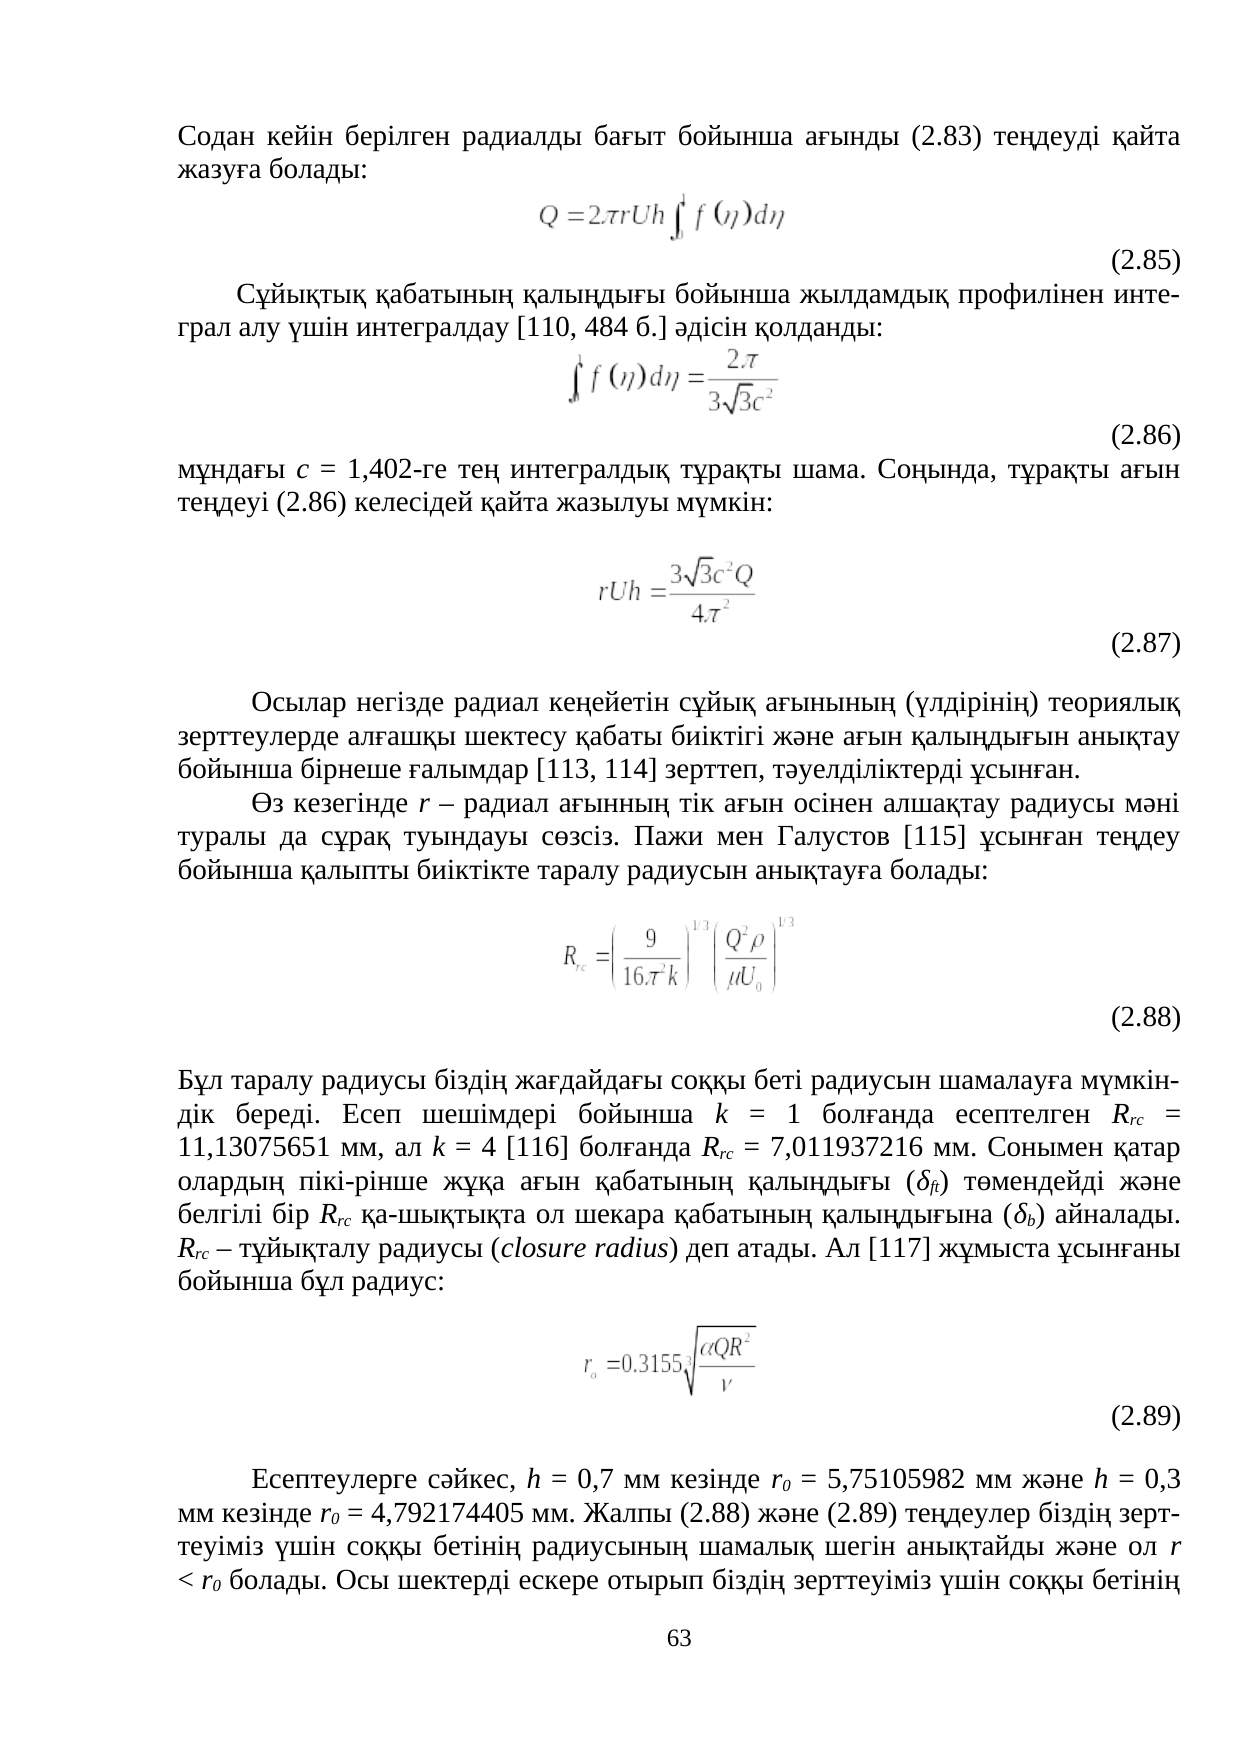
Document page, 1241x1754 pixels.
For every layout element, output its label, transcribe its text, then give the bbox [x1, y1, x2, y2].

text Бұл таралу радиусы біздің жағдайдағы соққы беті радиусын шамалауға мүмкін-дік береді. Есеп шешімдері бойынша k = 1 болғанда есептелген Rrc = 11,13075651 мм, ал k = 4 [116] болғанда Rrc = 7,011937216 мм. Сонымен қатар олардың пікі-рінше жұқа ағын қабатының қалыңдығы (δft) төмендейді және белгілі бір Rrc қа-шықтықта ол шекара қабатының қалыңдығына (δb) айналады. Rrc – тұйықталу радиусы (closure radius) деп атады. Ал [117] жұмыста ұсынғаны бойынша бұл радиус: [177, 1062, 1181, 1297]
text (2.89) [177, 1322, 1181, 1431]
list (2.87) [177, 551, 1181, 659]
text Өз кезегінде r – радиал ағынның тік ағын осінен алшақтау радиусы мәні туралы да сұрақ туындауы сөзсіз. Пажи мен Галустов [115] ұсынған теңдеу бойынша қалыпты биіктікте таралу радиусын анықтауға болады: [177, 785, 1181, 885]
list (2.86) [177, 343, 1181, 451]
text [177, 1461, 1181, 1596]
text Осылар негізде радиал кеңейетін сұйық ағынының (үлдірінің) теориялық зерттеулерде алғашқы шектесу қабаты биіктігі және ағын қалыңдығын анықтау бойынша бірнеше ғалымдар [113, 114] зерттеп, тәуелділіктерді ұсынған. [177, 684, 1181, 785]
text (2.88) [177, 910, 1181, 1032]
list Сұйықтық қабатының қалыңдығы бойынша жылдамдық профилінен инте-грал алу үшін интегралдау [110, 484 б.] әдісін қолданды: [177, 276, 1181, 343]
list (2.85) [177, 185, 1181, 276]
list Содан кейін берілген радиалды бағыт бойынша ағынды (2.83) теңдеуді қайта жазуға болады: [177, 118, 1181, 185]
list мұндағы c = 1,402-ге тең интегралдық тұрақты шама. Соңында, тұрақты ағын теңдеуі (2.86) келесідей қайта жазылуы мүмкін: [177, 451, 1181, 518]
